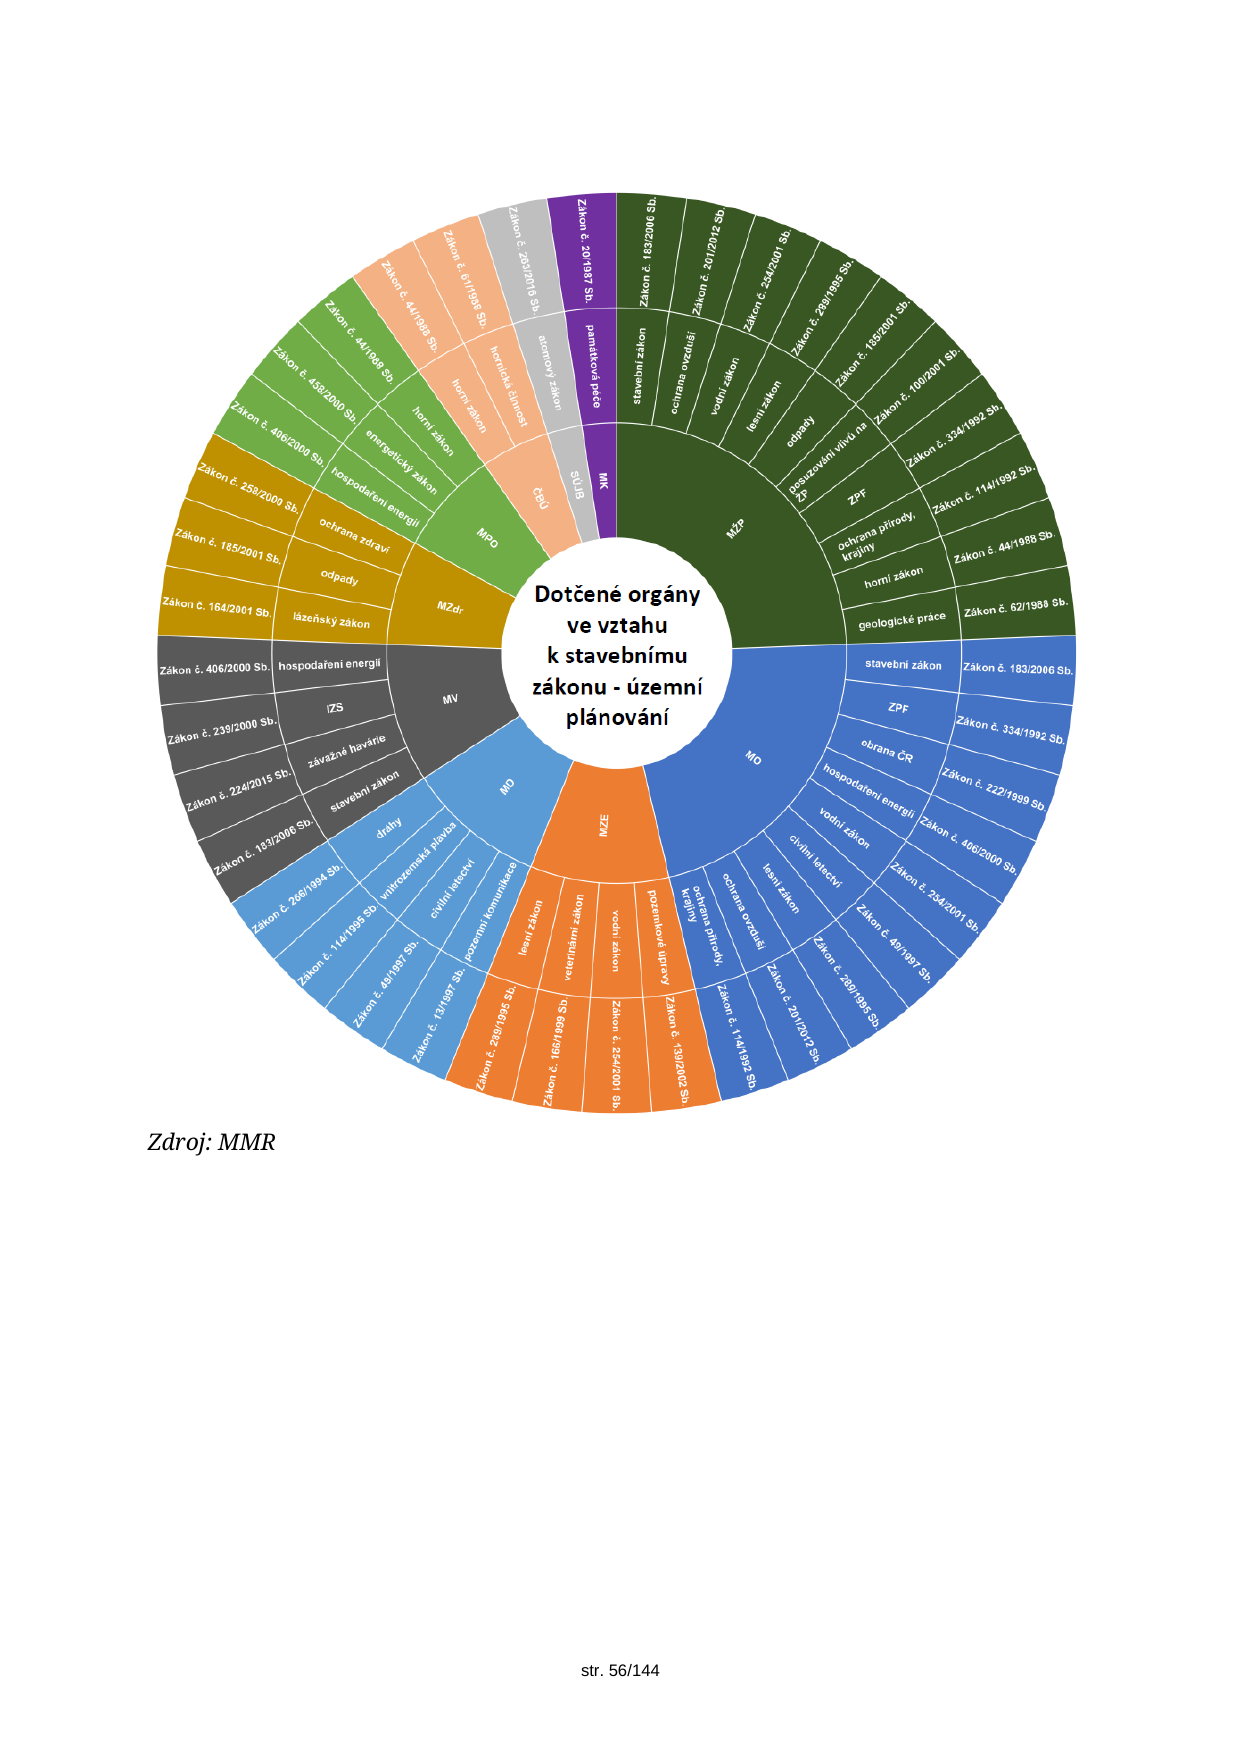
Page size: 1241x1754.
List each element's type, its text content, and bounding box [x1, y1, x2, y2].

text Zdroj: MMR [148, 1126, 1092, 1158]
picture [147, 192, 1087, 1114]
